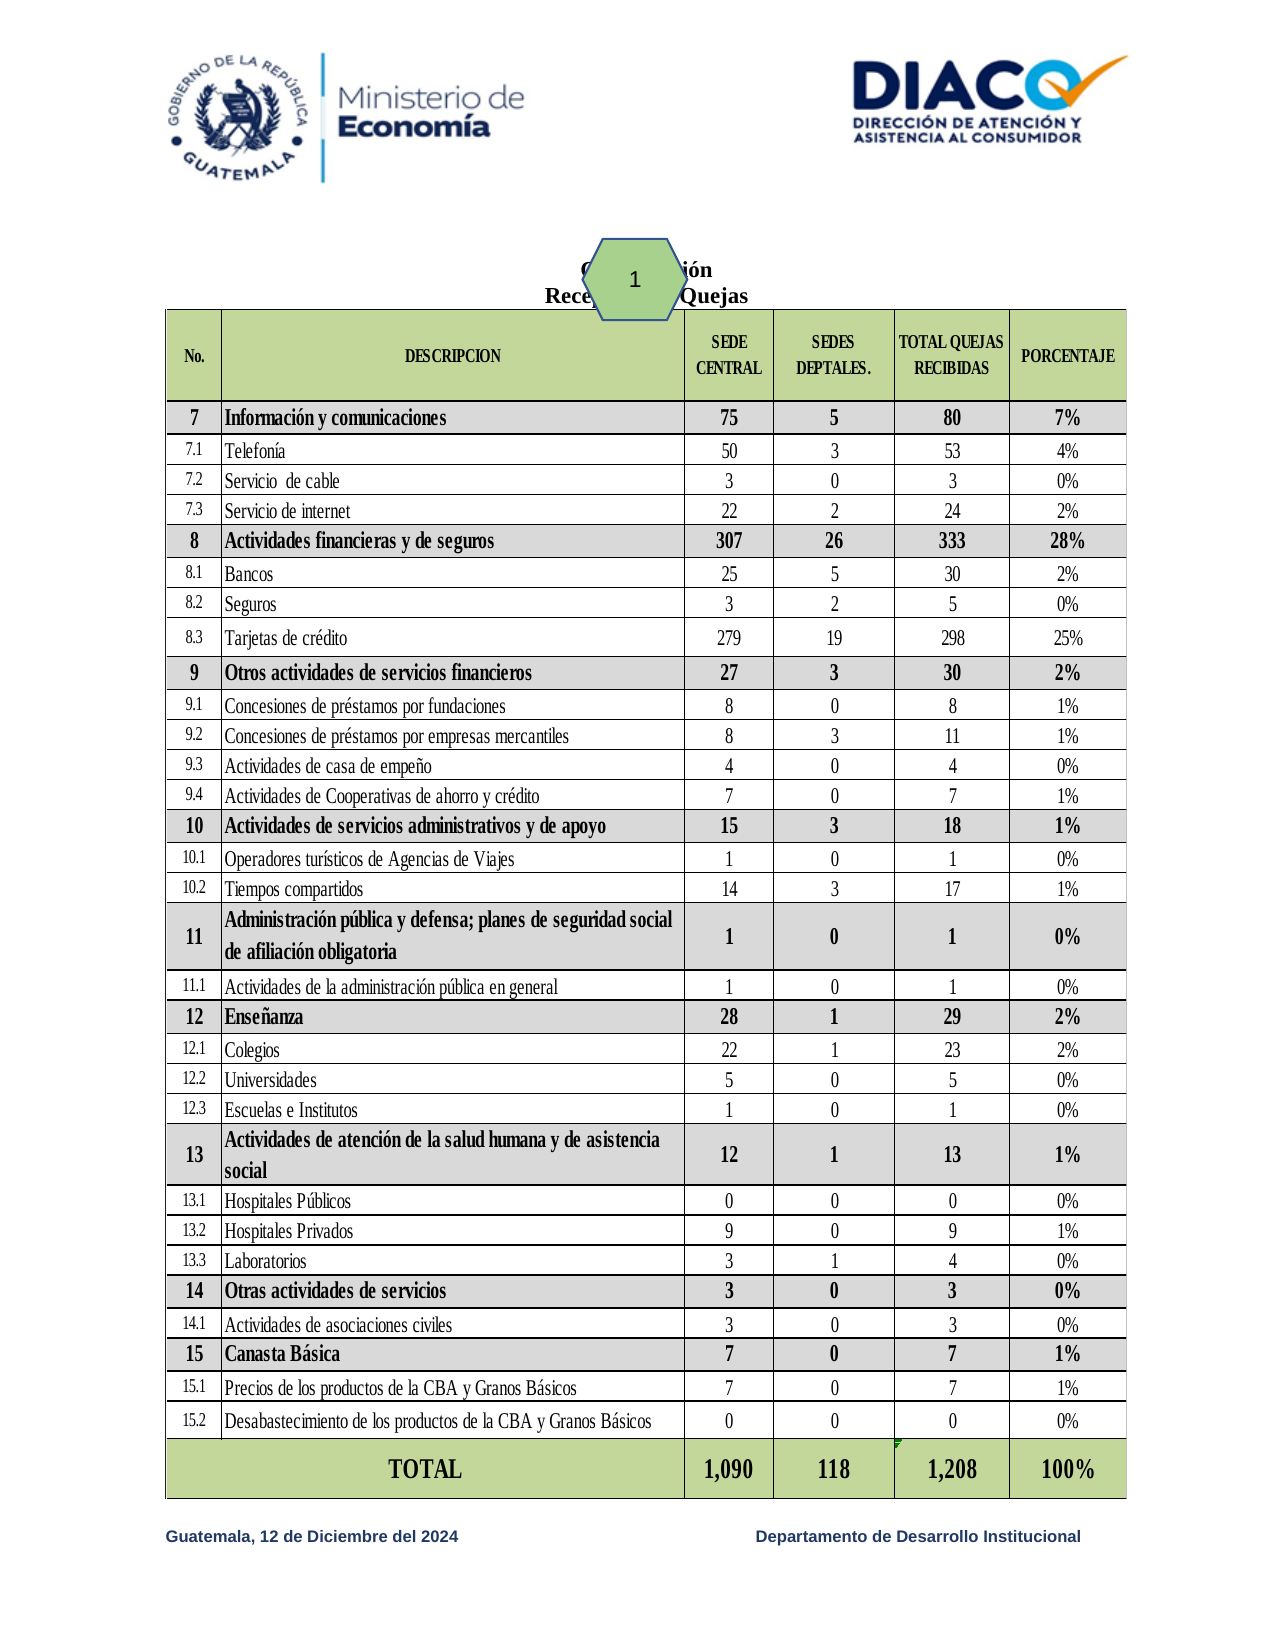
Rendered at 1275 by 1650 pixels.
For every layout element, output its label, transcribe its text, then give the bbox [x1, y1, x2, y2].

text Recepción de Quejas [165, 283, 595, 309]
text Continuación [165, 256, 592, 283]
text Continuación [678, 256, 1127, 283]
text Recepción de Quejas [675, 283, 1127, 309]
